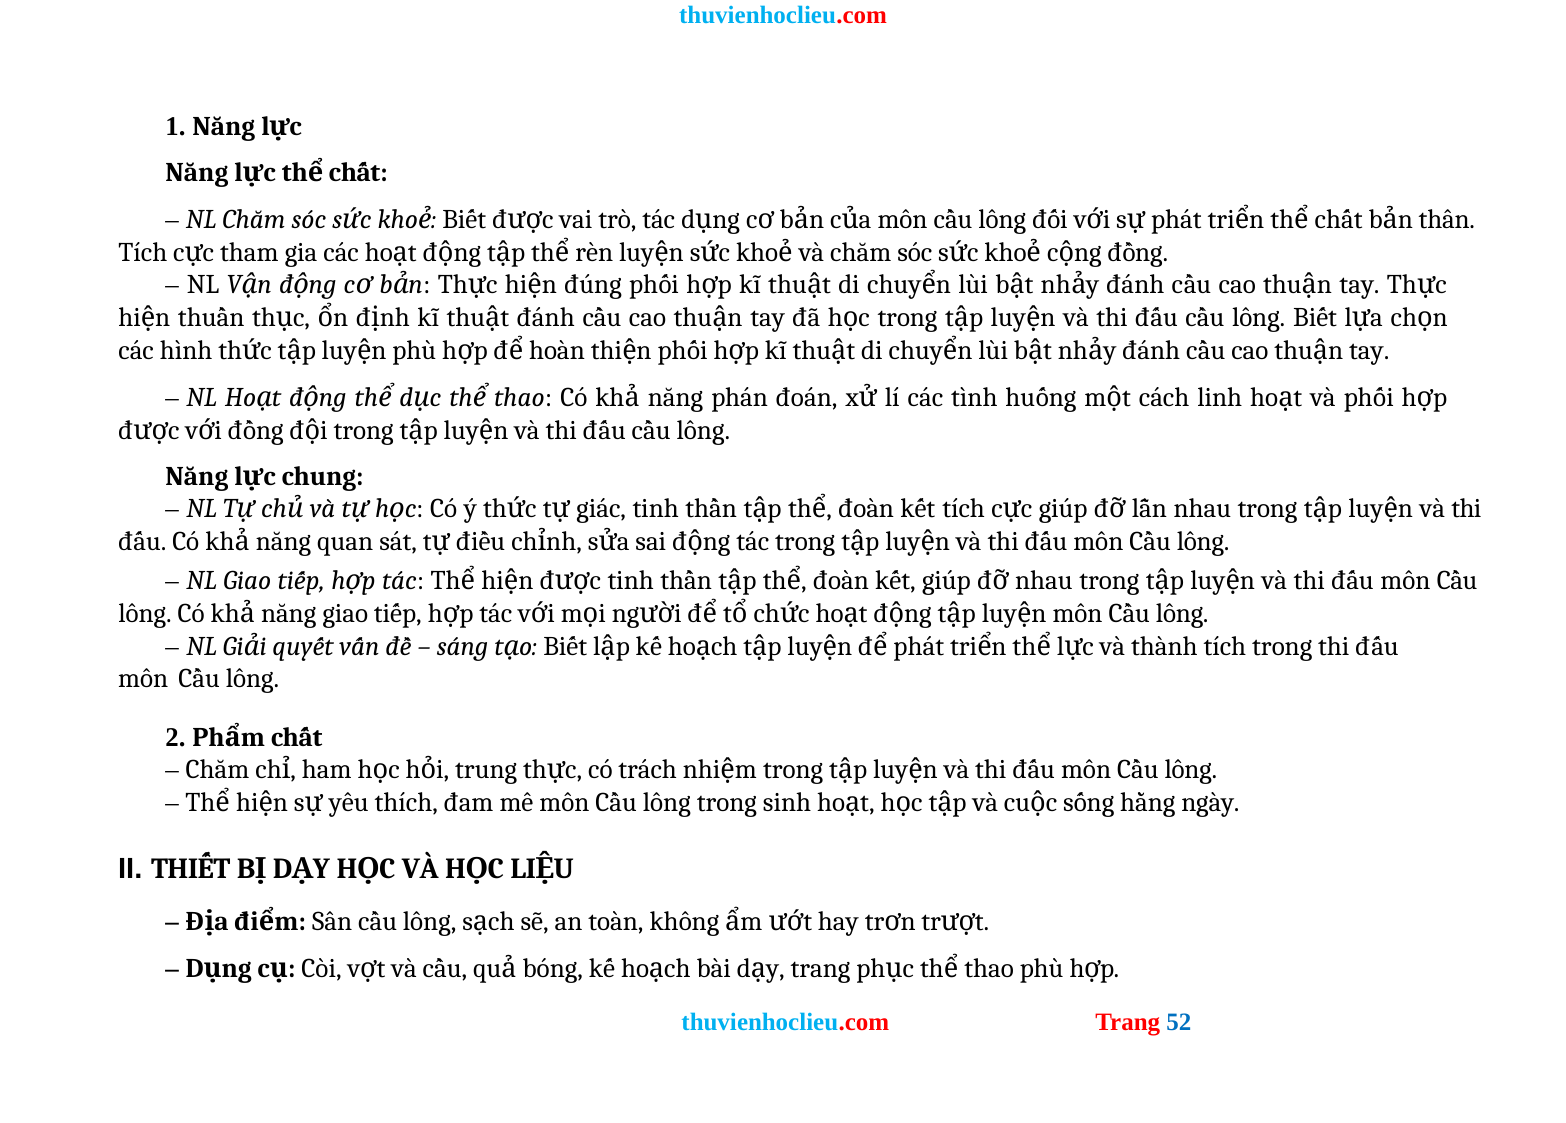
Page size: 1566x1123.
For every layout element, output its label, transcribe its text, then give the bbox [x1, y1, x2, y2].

text đấu. Có khả năng quan sát, tự điều chỉnh, sửa sai động tác trong tập luyện và thi đấu môn Cầu lông. [118, 526, 1566, 557]
text – Chăm chỉ, ham học hỏi, trung thực, có trách nhiệm trong tập luyện và thi đấu môn Cầu lông. [165, 753, 1566, 786]
text – Thể hiện sự yêu thích, đam mê môn Cầu lông trong sinh hoạt, học tập và cuộc sống hằng ngày. [165, 786, 1566, 818]
text – NL Vận động cơ bản: Thực hiện đúng phối hợp kĩ thuật di chuyển lùi bật nhảy đánh cầu cao thuận tay. Thực hiện thuần thục, ổn định kĩ thuật đánh cầu cao thuận tay đã học trong tập luyện và thi đấu cầu lông. Biết lựa chọn các hình thức tập luyện phù hợp để hoàn thiện phối hợp kĩ thuật di chuyển lùi bật nhảy đánh cầu cao thuận tay. [118, 268, 1448, 366]
text – NL Chăm sóc sức khoẻ: Biết được vai trò, tác dụng cơ bản của môn cầu lông đối với sự phát triển thể chất bản thân. [165, 203, 1566, 235]
text lông. Có khả năng giao tiếp, hợp tác với mọi người để tổ chức hoạt động tập luyện môn Cầu lông. [118, 598, 1566, 629]
subtitle 2. Phẩm chất [165, 721, 1566, 753]
text – Địa điểm: Sân cầu lông, sạch sẽ, an toàn, không ẩm ướt hay trơn trượt. [165, 906, 1566, 938]
subtitle II. THIẾT BỊ DẠY HỌC VÀ HỌC LIỆU [118, 851, 1566, 886]
text – NL Giải quyết vấn đề – sáng tạo: Biết lập kế hoạch tập luyện để phát triển thể lực và thành tích trong thi đấu môn Cầu lông. [118, 629, 1448, 694]
subtitle Năng lực chung: [165, 461, 1566, 492]
text – Dụng cụ: Còi, vợt và cầu, quả bóng, kế hoạch bài dạy, trang phục thể thao phù hợp. [165, 952, 1566, 984]
text – NL Hoạt động thể dục thể thao: Có khả năng phán đoán, xử lí các tình huống một cách linh hoạt và phối hợp được với đồng đội trong tập luyện và thi đấu cầu lông. [118, 381, 1448, 446]
text – NL Giao tiếp, hợp tác: Thể hiện được tinh thần tập thể, đoàn kết, giúp đỡ nhau trong tập luyện và thi đấu môn Cầu [165, 564, 1566, 596]
text Năng lực thể chất: [165, 157, 1566, 188]
text Tích cực tham gia các hoạt động tập thể rèn luyện sức khoẻ và chăm sóc sức khoẻ cộng đồng. [118, 237, 1566, 268]
subtitle 1. Năng lực [165, 110, 1566, 142]
text – NL Tự chủ và tự học: Có ý thức tự giác, tinh thần tập thể, đoàn kết tích cực giúp đỡ lẫn nhau trong tập luyện và thi [165, 492, 1566, 524]
